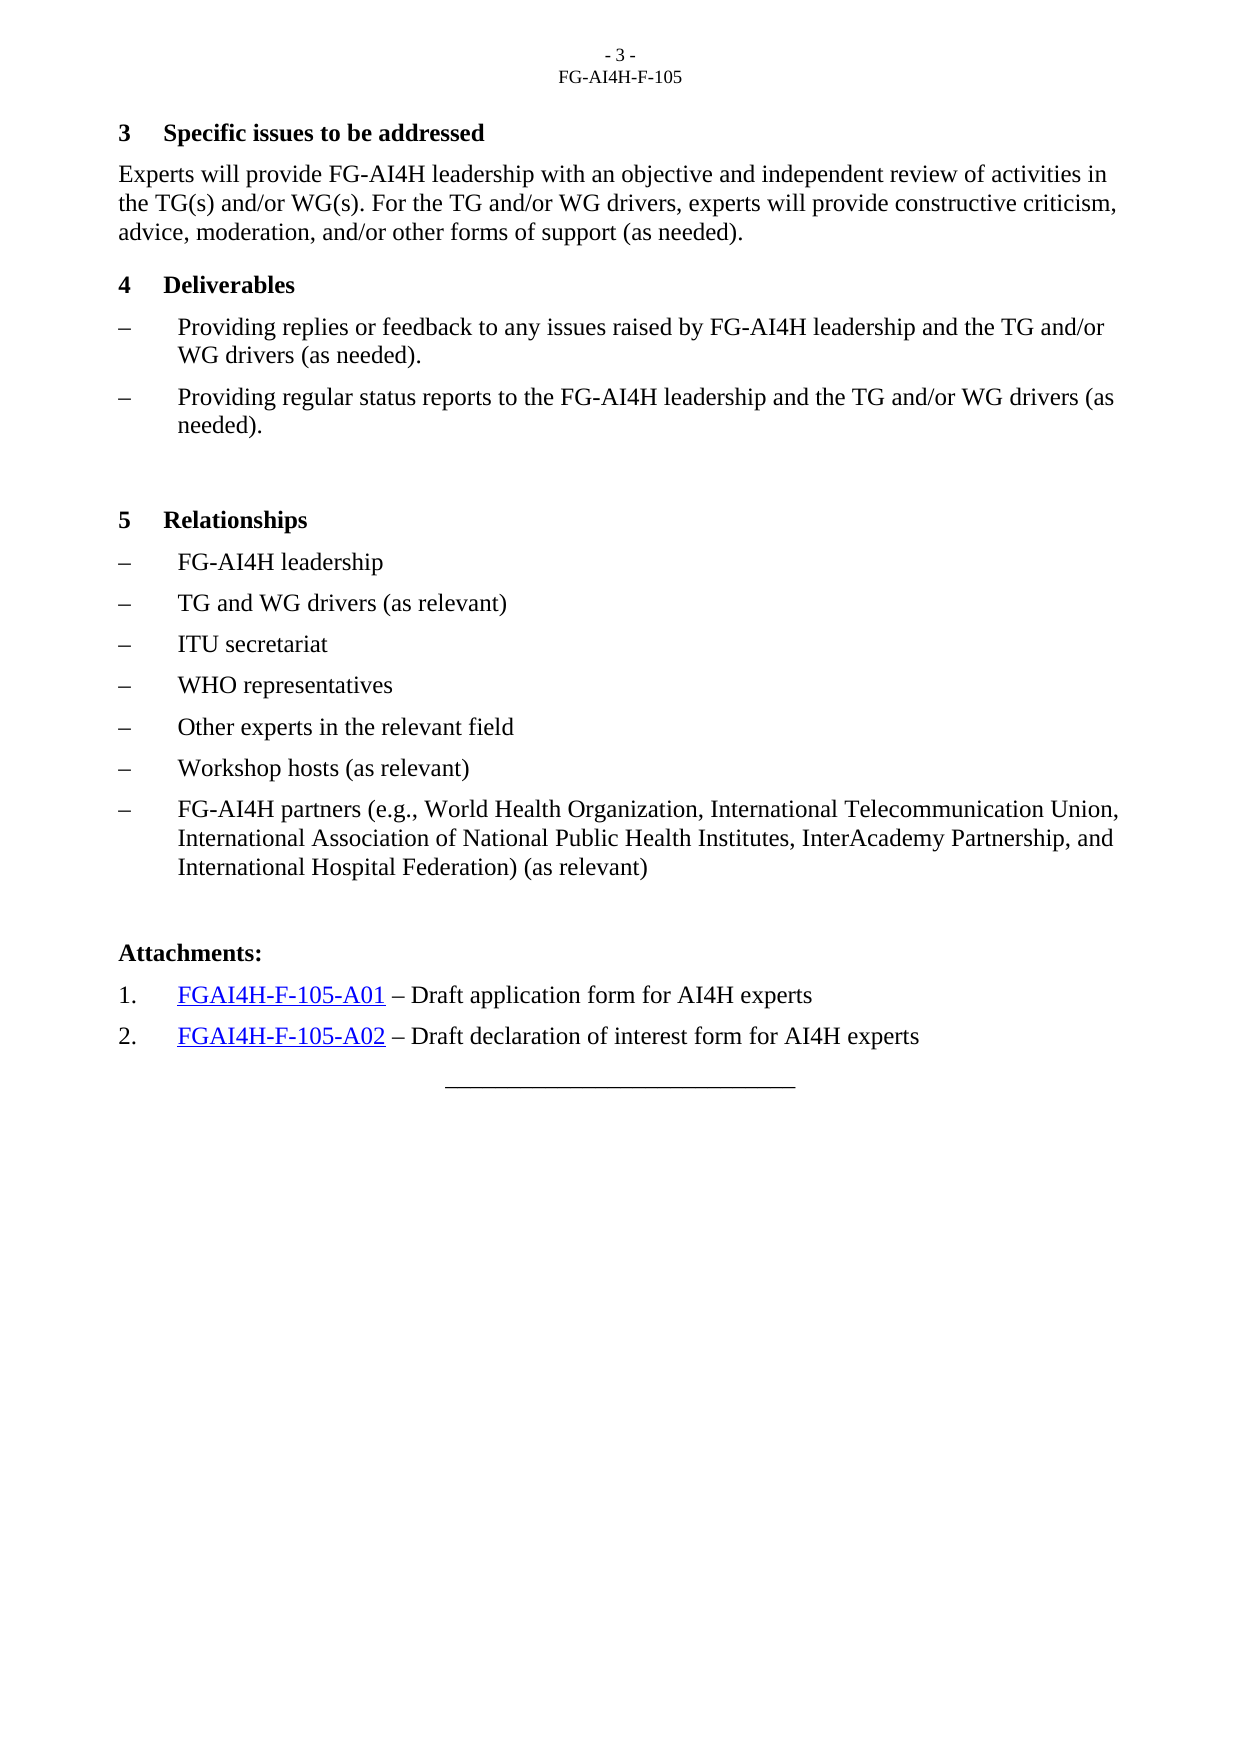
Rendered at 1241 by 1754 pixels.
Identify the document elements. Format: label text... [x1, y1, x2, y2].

list Workshop hosts (as relevant) [118, 753, 1122, 782]
subtitle Specific issues to be addressed [118, 118, 1122, 147]
subtitle Deliverables [118, 271, 1122, 299]
list Providing regular status reports to the FG-AI4H leadership and the TG and/or WG drivers (as needed). [118, 382, 1122, 439]
list FG-AI4H leadership [118, 547, 1122, 576]
text ____________________________ [118, 1062, 1122, 1091]
list Other experts in the relevant field [118, 712, 1122, 741]
list FGAI4H-F-105-A02 – Draft declaration of interest form for AI4H experts [118, 1021, 1122, 1050]
list FGAI4H-F-105-A01 – Draft application form for AI4H experts [118, 980, 1122, 1008]
text Experts will provide FG-AI4H leadership with an objective and independent review of activities in the TG(s) and/or WG(s). For the TG and/or WG drivers, experts will provide constructive criticism, advice, moderation, and/or other forms of support (as needed). [118, 159, 1122, 246]
subtitle Relationships [118, 506, 1122, 534]
list WHO representatives [118, 671, 1122, 699]
list Providing replies or feedback to any issues raised by FG-AI4H leadership and the TG and/or WG drivers (as needed). [118, 312, 1122, 369]
list ITU secretariat [118, 629, 1122, 658]
list TG and WG drivers (as relevant) [118, 588, 1122, 617]
subtitle Attachments: [118, 938, 1122, 967]
list FG-AI4H partners (e.g., World Health Organization, International Telecommunication Union, International Association of National Public Health Institutes, InterAcademy Partnership, and International Hospital Federation) (as relevant) [118, 794, 1122, 881]
